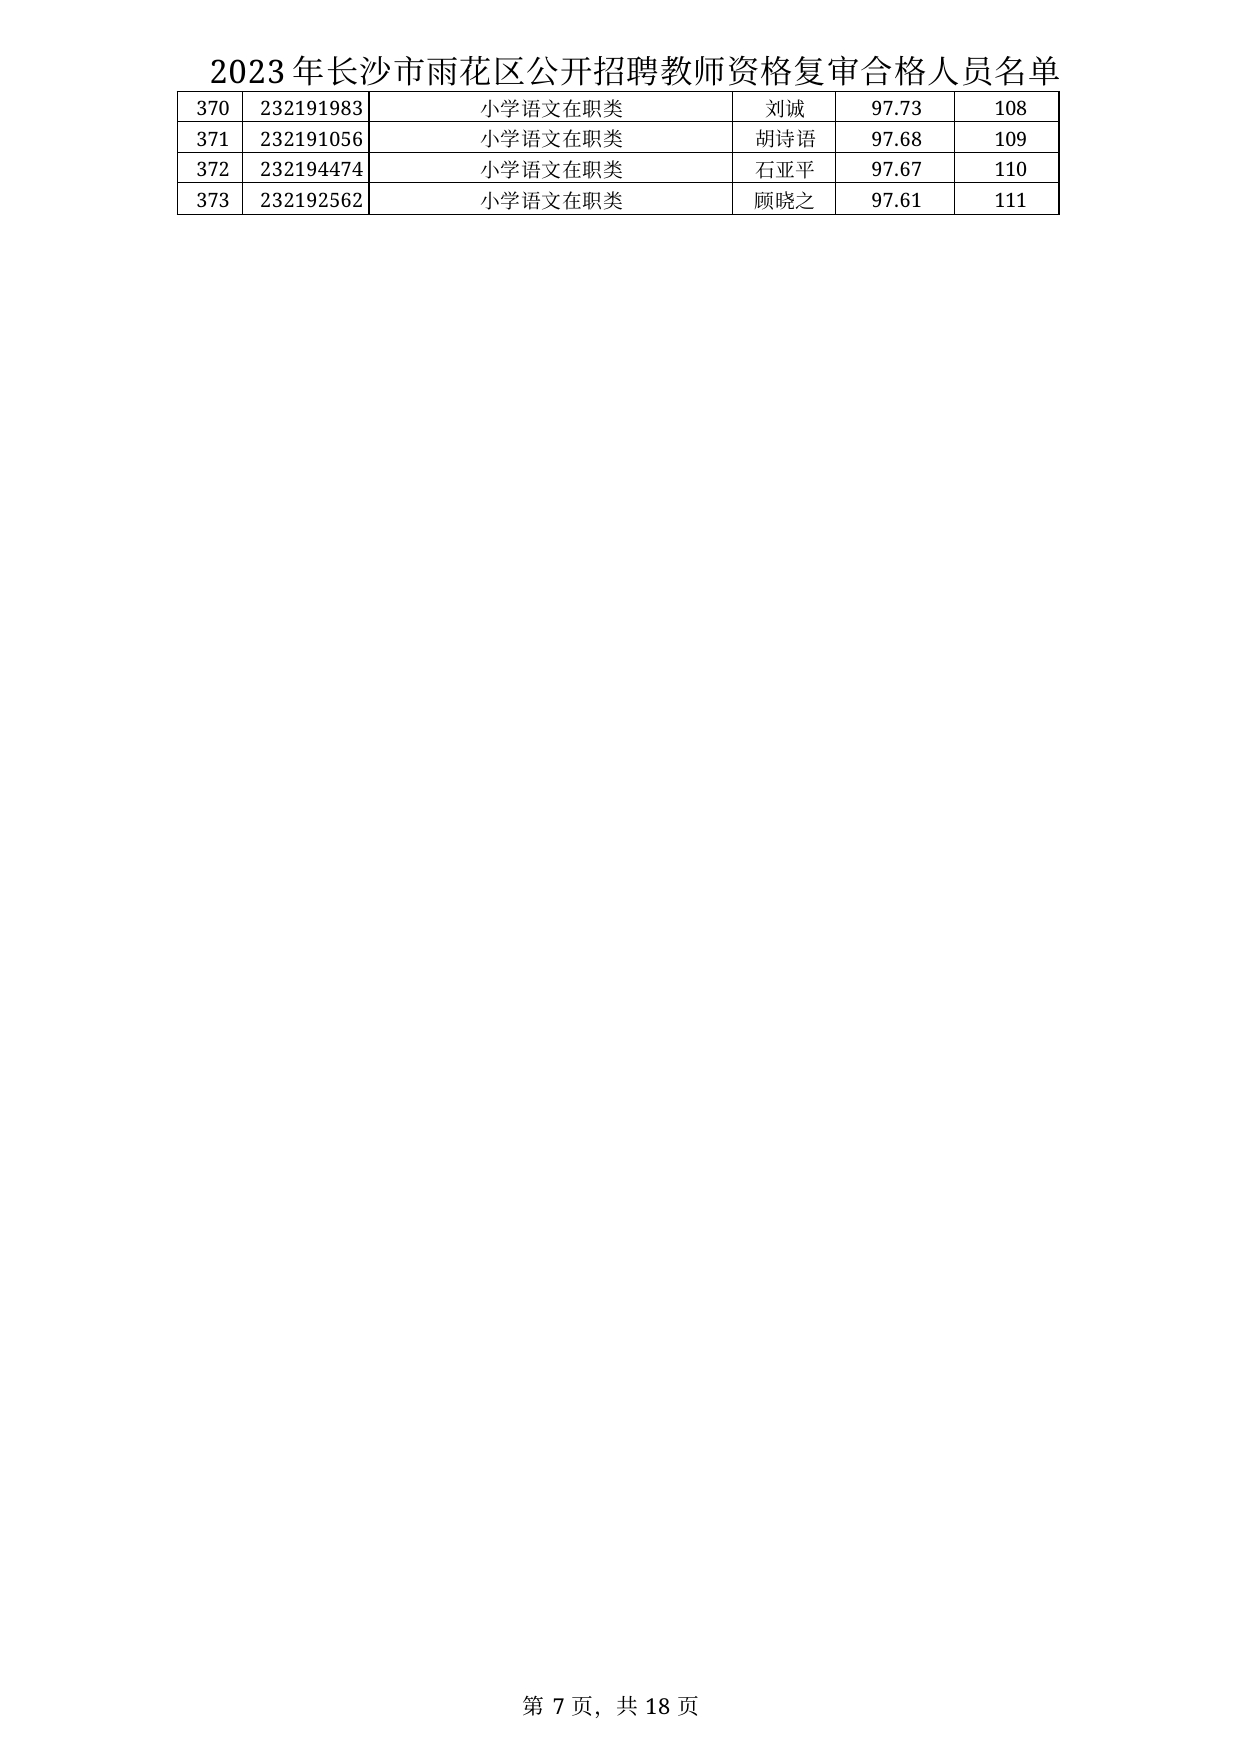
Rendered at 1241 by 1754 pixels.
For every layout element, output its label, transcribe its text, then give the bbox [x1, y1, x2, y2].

table_cell 108 [955, 92, 1058, 121]
table_cell 370 [178, 92, 242, 121]
table_cell 97.73 [836, 92, 954, 121]
table_cell 97.67 [836, 153, 954, 182]
table_cell 97.61 [836, 183, 954, 213]
table_cell 刘诚 [733, 92, 835, 121]
table_cell 小学语文在职类 [370, 183, 732, 213]
table_cell 小学语文在职类 [370, 92, 732, 121]
table_cell 小学语文在职类 [370, 153, 732, 182]
table_cell 372 [178, 153, 242, 182]
table_cell 顾晓之 [733, 183, 835, 213]
table_cell 232191983 [243, 92, 368, 121]
table_cell 110 [955, 153, 1058, 182]
table_cell 石亚平 [733, 153, 835, 182]
table_cell 111 [955, 183, 1058, 213]
table_cell 109 [955, 122, 1058, 152]
table_cell 232194474 [243, 153, 368, 182]
table_cell 小学语文在职类 [370, 122, 732, 152]
table_cell 232191056 [243, 122, 368, 152]
table_cell 371 [178, 122, 242, 152]
table_cell 97.68 [836, 122, 954, 152]
table_cell 232192562 [243, 183, 368, 213]
table_cell 373 [178, 183, 242, 213]
table_cell 胡诗语 [733, 122, 835, 152]
